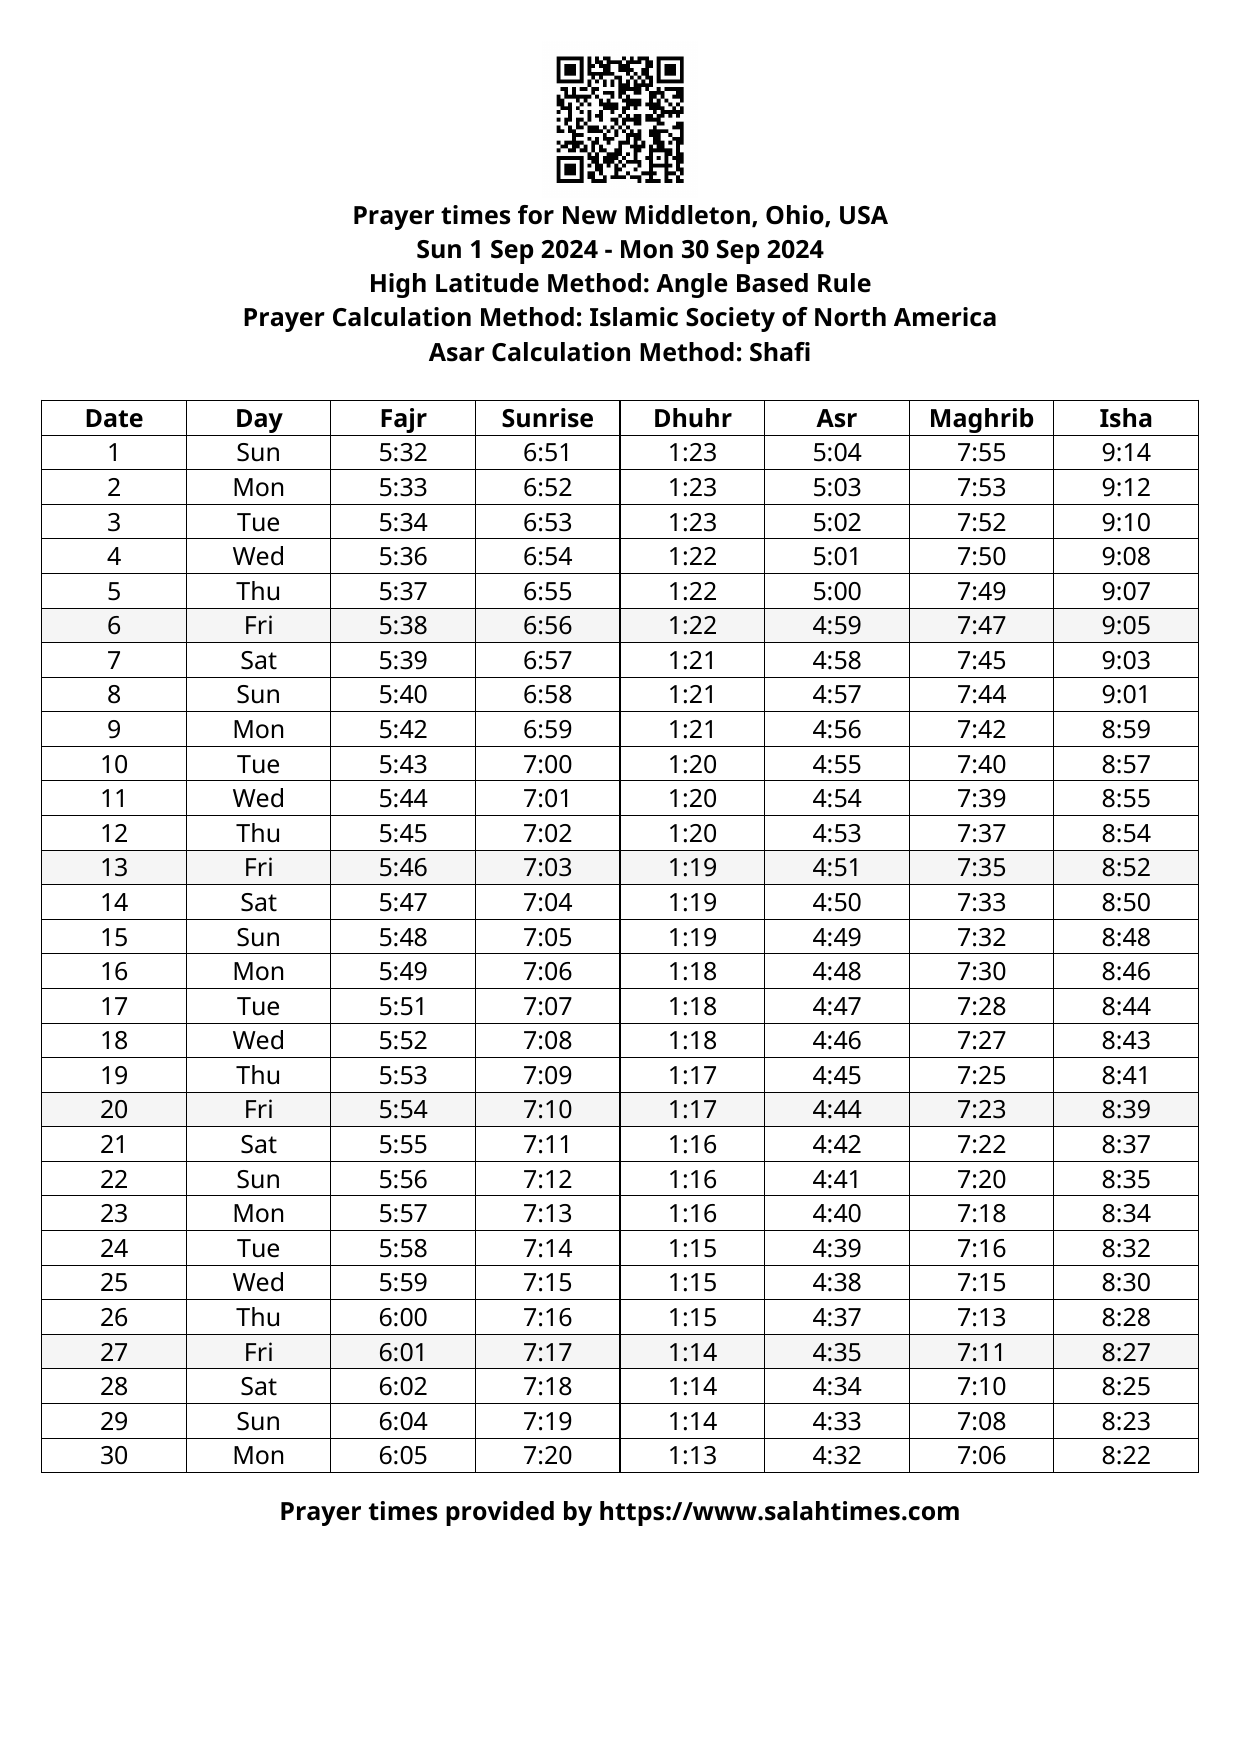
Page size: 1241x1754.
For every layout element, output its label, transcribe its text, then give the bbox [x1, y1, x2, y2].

table_cell 7:11 [910, 1335, 1053, 1368]
table_cell 4:46 [765, 1024, 909, 1057]
table_cell 4:59 [765, 609, 909, 642]
table_cell 30 [42, 1439, 186, 1472]
table_cell Tue [187, 1231, 330, 1264]
table_cell 7:20 [476, 1439, 619, 1472]
table_cell 7:17 [476, 1335, 619, 1368]
table_cell 5:37 [331, 574, 475, 607]
table_cell 23 [42, 1196, 186, 1230]
table_cell 5:36 [331, 539, 475, 573]
table_cell 9:01 [1054, 678, 1198, 711]
table_cell Sat [187, 885, 330, 919]
table_cell 3 [42, 505, 186, 538]
text Prayer times provided by https://www.salahtimes.com [42, 1494, 1198, 1528]
table_cell 1:17 [621, 1093, 764, 1126]
table_cell 5:54 [331, 1093, 475, 1126]
table_cell 1 [42, 436, 186, 469]
table_cell 16 [42, 954, 186, 988]
table_cell 8:52 [1054, 851, 1198, 884]
table_cell Sun [187, 436, 330, 469]
table_cell 6 [42, 609, 186, 642]
table_cell 5:58 [331, 1231, 475, 1264]
table_cell 7:07 [476, 989, 619, 1022]
table_cell 8:41 [1054, 1058, 1198, 1092]
table_header Sunrise [476, 401, 619, 434]
table_cell 5:00 [765, 574, 909, 607]
table_cell 5:52 [331, 1024, 475, 1057]
table_cell 13 [42, 851, 186, 884]
table_cell 29 [42, 1404, 186, 1437]
table_cell 8:44 [1054, 989, 1198, 1022]
table_cell 7:19 [476, 1404, 619, 1437]
table_cell 6:56 [476, 609, 619, 642]
table_cell Sun [187, 1404, 330, 1437]
table_cell Wed [187, 1266, 330, 1299]
table_cell 7:10 [476, 1093, 619, 1126]
table_cell 5:32 [331, 436, 475, 469]
table_cell 7:47 [910, 609, 1053, 642]
table_cell 7:08 [476, 1024, 619, 1057]
table_cell 5:40 [331, 678, 475, 711]
table_cell 5:34 [331, 505, 475, 538]
table_cell 7:30 [910, 954, 1053, 988]
table_cell 1:22 [621, 574, 764, 607]
table_cell 6:55 [476, 574, 619, 607]
table_cell 4:57 [765, 678, 909, 711]
text High Latitude Method: Angle Based Rule [42, 266, 1198, 300]
table_cell 1:16 [621, 1196, 764, 1230]
table_cell 11 [42, 781, 186, 815]
table_cell Fri [187, 851, 330, 884]
table_cell 4:56 [765, 712, 909, 746]
table_cell 7:35 [910, 851, 1053, 884]
table_cell 7:12 [476, 1162, 619, 1195]
table_cell 8 [42, 678, 186, 711]
table_cell 7:23 [910, 1093, 1053, 1126]
table_cell Thu [187, 574, 330, 607]
table_cell Wed [187, 1024, 330, 1057]
table_cell 5:38 [331, 609, 475, 642]
table_cell 7:50 [910, 539, 1053, 573]
table_cell Mon [187, 1439, 330, 1472]
table_cell 6:00 [331, 1300, 475, 1334]
table_cell 1:20 [621, 781, 764, 815]
table_cell 6:05 [331, 1439, 475, 1472]
table_cell 8:32 [1054, 1231, 1198, 1264]
table_cell Tue [187, 505, 330, 538]
table_cell 7:16 [910, 1231, 1053, 1264]
table_cell 7:04 [476, 885, 619, 919]
table_cell Mon [187, 712, 330, 746]
table_cell 1:15 [621, 1300, 764, 1334]
table_cell 1:23 [621, 505, 764, 538]
picture [542, 41, 699, 198]
table_cell 5:01 [765, 539, 909, 573]
table_cell 4:38 [765, 1266, 909, 1299]
table_cell 4:44 [765, 1093, 909, 1126]
table_cell 9:12 [1054, 470, 1198, 504]
table_cell 4:54 [765, 781, 909, 815]
table_cell Fri [187, 1093, 330, 1126]
table_cell 5:44 [331, 781, 475, 815]
table_cell 7:20 [910, 1162, 1053, 1195]
table_cell 7:42 [910, 712, 1053, 746]
table_cell 7:52 [910, 505, 1053, 538]
table_cell 9:03 [1054, 643, 1198, 677]
table_cell 6:52 [476, 470, 619, 504]
table_cell 8:48 [1054, 920, 1198, 953]
table_cell 7:05 [476, 920, 619, 953]
table_cell Fri [187, 609, 330, 642]
table_cell Mon [187, 954, 330, 988]
text Sun 1 Sep 2024 - Mon 30 Sep 2024 [42, 232, 1198, 266]
table_cell 1:20 [621, 816, 764, 849]
text Prayer times for New Middleton, Ohio, USA [42, 198, 1198, 232]
table_cell 1:14 [621, 1369, 764, 1403]
table_cell 4:47 [765, 989, 909, 1022]
table_cell Wed [187, 781, 330, 815]
table_cell 7:18 [476, 1369, 619, 1403]
table_cell 8:22 [1054, 1439, 1198, 1472]
table_cell 24 [42, 1231, 186, 1264]
table_cell 5:39 [331, 643, 475, 677]
table_cell 1:23 [621, 436, 764, 469]
table_cell 20 [42, 1093, 186, 1126]
table_cell 1:19 [621, 885, 764, 919]
table_cell 9:14 [1054, 436, 1198, 469]
table_cell 5:55 [331, 1127, 475, 1161]
table_cell 8:23 [1054, 1404, 1198, 1437]
table_cell 1:22 [621, 609, 764, 642]
table_cell 19 [42, 1058, 186, 1092]
table_cell 1:19 [621, 851, 764, 884]
table_cell 9:07 [1054, 574, 1198, 607]
table_cell 7:53 [910, 470, 1053, 504]
table_cell 4:45 [765, 1058, 909, 1092]
table_cell 1:19 [621, 920, 764, 953]
table_cell 7:18 [910, 1196, 1053, 1230]
table_cell 4:37 [765, 1300, 909, 1334]
table_cell 1:18 [621, 954, 764, 988]
table_cell 4:58 [765, 643, 909, 677]
table_cell 5:47 [331, 885, 475, 919]
table_cell Sun [187, 920, 330, 953]
table_header Maghrib [910, 401, 1053, 434]
table_cell 7:44 [910, 678, 1053, 711]
table_cell 5:04 [765, 436, 909, 469]
table_cell 6:53 [476, 505, 619, 538]
table_cell 7:08 [910, 1404, 1053, 1437]
table_cell 5:49 [331, 954, 475, 988]
table_cell 5:46 [331, 851, 475, 884]
table_header Date [42, 401, 186, 434]
table_cell 1:15 [621, 1231, 764, 1264]
table_cell 7:13 [476, 1196, 619, 1230]
table_cell 5:43 [331, 747, 475, 780]
table_header Dhuhr [621, 401, 764, 434]
table_cell 8:30 [1054, 1266, 1198, 1299]
table_cell 1:14 [621, 1335, 764, 1368]
table_cell Sun [187, 678, 330, 711]
table_cell 1:18 [621, 1024, 764, 1057]
table_cell Thu [187, 1300, 330, 1334]
table_cell 7:45 [910, 643, 1053, 677]
table_cell 8:25 [1054, 1369, 1198, 1403]
table_cell 5:45 [331, 816, 475, 849]
table_cell 2 [42, 470, 186, 504]
table_cell Thu [187, 816, 330, 849]
table_cell 4:34 [765, 1369, 909, 1403]
table_cell 7:25 [910, 1058, 1053, 1092]
table_cell 7:11 [476, 1127, 619, 1161]
table_cell 5:53 [331, 1058, 475, 1092]
table_cell 10 [42, 747, 186, 780]
table_cell 7:02 [476, 816, 619, 849]
table_cell 12 [42, 816, 186, 849]
table_cell 8:54 [1054, 816, 1198, 849]
table_cell 4:53 [765, 816, 909, 849]
table_cell Sat [187, 1369, 330, 1403]
table_cell 1:16 [621, 1127, 764, 1161]
table_cell 17 [42, 989, 186, 1022]
table_cell 4:48 [765, 954, 909, 988]
table_cell 5 [42, 574, 186, 607]
table_cell 5:48 [331, 920, 475, 953]
table_cell 4 [42, 539, 186, 573]
table_cell 9 [42, 712, 186, 746]
table_cell 7 [42, 643, 186, 677]
table_cell 7:28 [910, 989, 1053, 1022]
table_cell 7:14 [476, 1231, 619, 1264]
table_cell 8:27 [1054, 1335, 1198, 1368]
table_cell 5:33 [331, 470, 475, 504]
table_cell 7:39 [910, 781, 1053, 815]
table_cell 7:03 [476, 851, 619, 884]
table_cell 1:13 [621, 1439, 764, 1472]
table_cell 5:57 [331, 1196, 475, 1230]
table_cell 7:37 [910, 816, 1053, 849]
text Asar Calculation Method: Shafi [42, 334, 1198, 368]
table_cell 21 [42, 1127, 186, 1161]
table_cell 6:02 [331, 1369, 475, 1403]
table_cell Sun [187, 1162, 330, 1195]
table_cell 8:50 [1054, 885, 1198, 919]
table_cell 7:32 [910, 920, 1053, 953]
table_cell 6:01 [331, 1335, 475, 1368]
table_cell 1:20 [621, 747, 764, 780]
table_cell 7:06 [476, 954, 619, 988]
table_cell Wed [187, 539, 330, 573]
table_cell 22 [42, 1162, 186, 1195]
table_cell 7:09 [476, 1058, 619, 1092]
table_cell 4:32 [765, 1439, 909, 1472]
table_cell 1:15 [621, 1266, 764, 1299]
table_cell 7:01 [476, 781, 619, 815]
table_cell 6:59 [476, 712, 619, 746]
table_cell 8:37 [1054, 1127, 1198, 1161]
table_cell 8:34 [1054, 1196, 1198, 1230]
table_cell 4:50 [765, 885, 909, 919]
table_cell 8:39 [1054, 1093, 1198, 1126]
table_cell 28 [42, 1369, 186, 1403]
table_cell 4:55 [765, 747, 909, 780]
table_cell 4:41 [765, 1162, 909, 1195]
table_header Asr [765, 401, 909, 434]
table_cell Mon [187, 470, 330, 504]
table_cell 25 [42, 1266, 186, 1299]
table_cell 26 [42, 1300, 186, 1334]
table_cell 6:04 [331, 1404, 475, 1437]
table_cell Tue [187, 747, 330, 780]
table_cell 4:33 [765, 1404, 909, 1437]
table_cell 7:16 [476, 1300, 619, 1334]
table_cell 5:59 [331, 1266, 475, 1299]
table_header Fajr [331, 401, 475, 434]
table_cell 6:51 [476, 436, 619, 469]
table_cell 6:58 [476, 678, 619, 711]
table_cell 4:51 [765, 851, 909, 884]
table_cell 7:06 [910, 1439, 1053, 1472]
table_cell 1:16 [621, 1162, 764, 1195]
table_cell 9:10 [1054, 505, 1198, 538]
table_cell 7:00 [476, 747, 619, 780]
table_cell 7:22 [910, 1127, 1053, 1161]
table_cell 7:15 [910, 1266, 1053, 1299]
table_cell 7:15 [476, 1266, 619, 1299]
table_cell 4:42 [765, 1127, 909, 1161]
table_cell Fri [187, 1335, 330, 1368]
table_cell 7:10 [910, 1369, 1053, 1403]
table_cell 6:57 [476, 643, 619, 677]
table_cell 8:59 [1054, 712, 1198, 746]
table_cell 1:21 [621, 712, 764, 746]
table_cell 9:05 [1054, 609, 1198, 642]
table_cell 7:27 [910, 1024, 1053, 1057]
table_cell Thu [187, 1058, 330, 1092]
table_cell 18 [42, 1024, 186, 1057]
table_cell 8:57 [1054, 747, 1198, 780]
table_cell 6:54 [476, 539, 619, 573]
table_cell 7:13 [910, 1300, 1053, 1334]
table_cell 4:40 [765, 1196, 909, 1230]
table_cell 5:42 [331, 712, 475, 746]
table_cell 4:49 [765, 920, 909, 953]
table_cell 8:46 [1054, 954, 1198, 988]
table_cell 8:43 [1054, 1024, 1198, 1057]
table_cell 8:55 [1054, 781, 1198, 815]
table_cell Sat [187, 643, 330, 677]
table_cell 8:28 [1054, 1300, 1198, 1334]
table_cell 8:35 [1054, 1162, 1198, 1195]
table_cell 15 [42, 920, 186, 953]
table_cell 7:40 [910, 747, 1053, 780]
table_cell 7:49 [910, 574, 1053, 607]
table_cell 1:18 [621, 989, 764, 1022]
table_cell 1:17 [621, 1058, 764, 1092]
table_cell 1:23 [621, 470, 764, 504]
table_cell 27 [42, 1335, 186, 1368]
table_cell Mon [187, 1196, 330, 1230]
table_cell 7:55 [910, 436, 1053, 469]
table_cell 9:08 [1054, 539, 1198, 573]
table_cell 5:03 [765, 470, 909, 504]
table_cell 4:39 [765, 1231, 909, 1264]
table_cell 5:02 [765, 505, 909, 538]
table_cell 7:33 [910, 885, 1053, 919]
table_cell 5:51 [331, 989, 475, 1022]
table_cell 1:22 [621, 539, 764, 573]
table_cell Sat [187, 1127, 330, 1161]
table_header Isha [1054, 401, 1198, 434]
table_cell 1:21 [621, 678, 764, 711]
table_cell 5:56 [331, 1162, 475, 1195]
table_cell 14 [42, 885, 186, 919]
table_cell Tue [187, 989, 330, 1022]
table_cell 1:14 [621, 1404, 764, 1437]
text Prayer Calculation Method: Islamic Society of North America [42, 300, 1198, 334]
table_cell 1:21 [621, 643, 764, 677]
table_header Day [187, 401, 330, 434]
table_cell 4:35 [765, 1335, 909, 1368]
